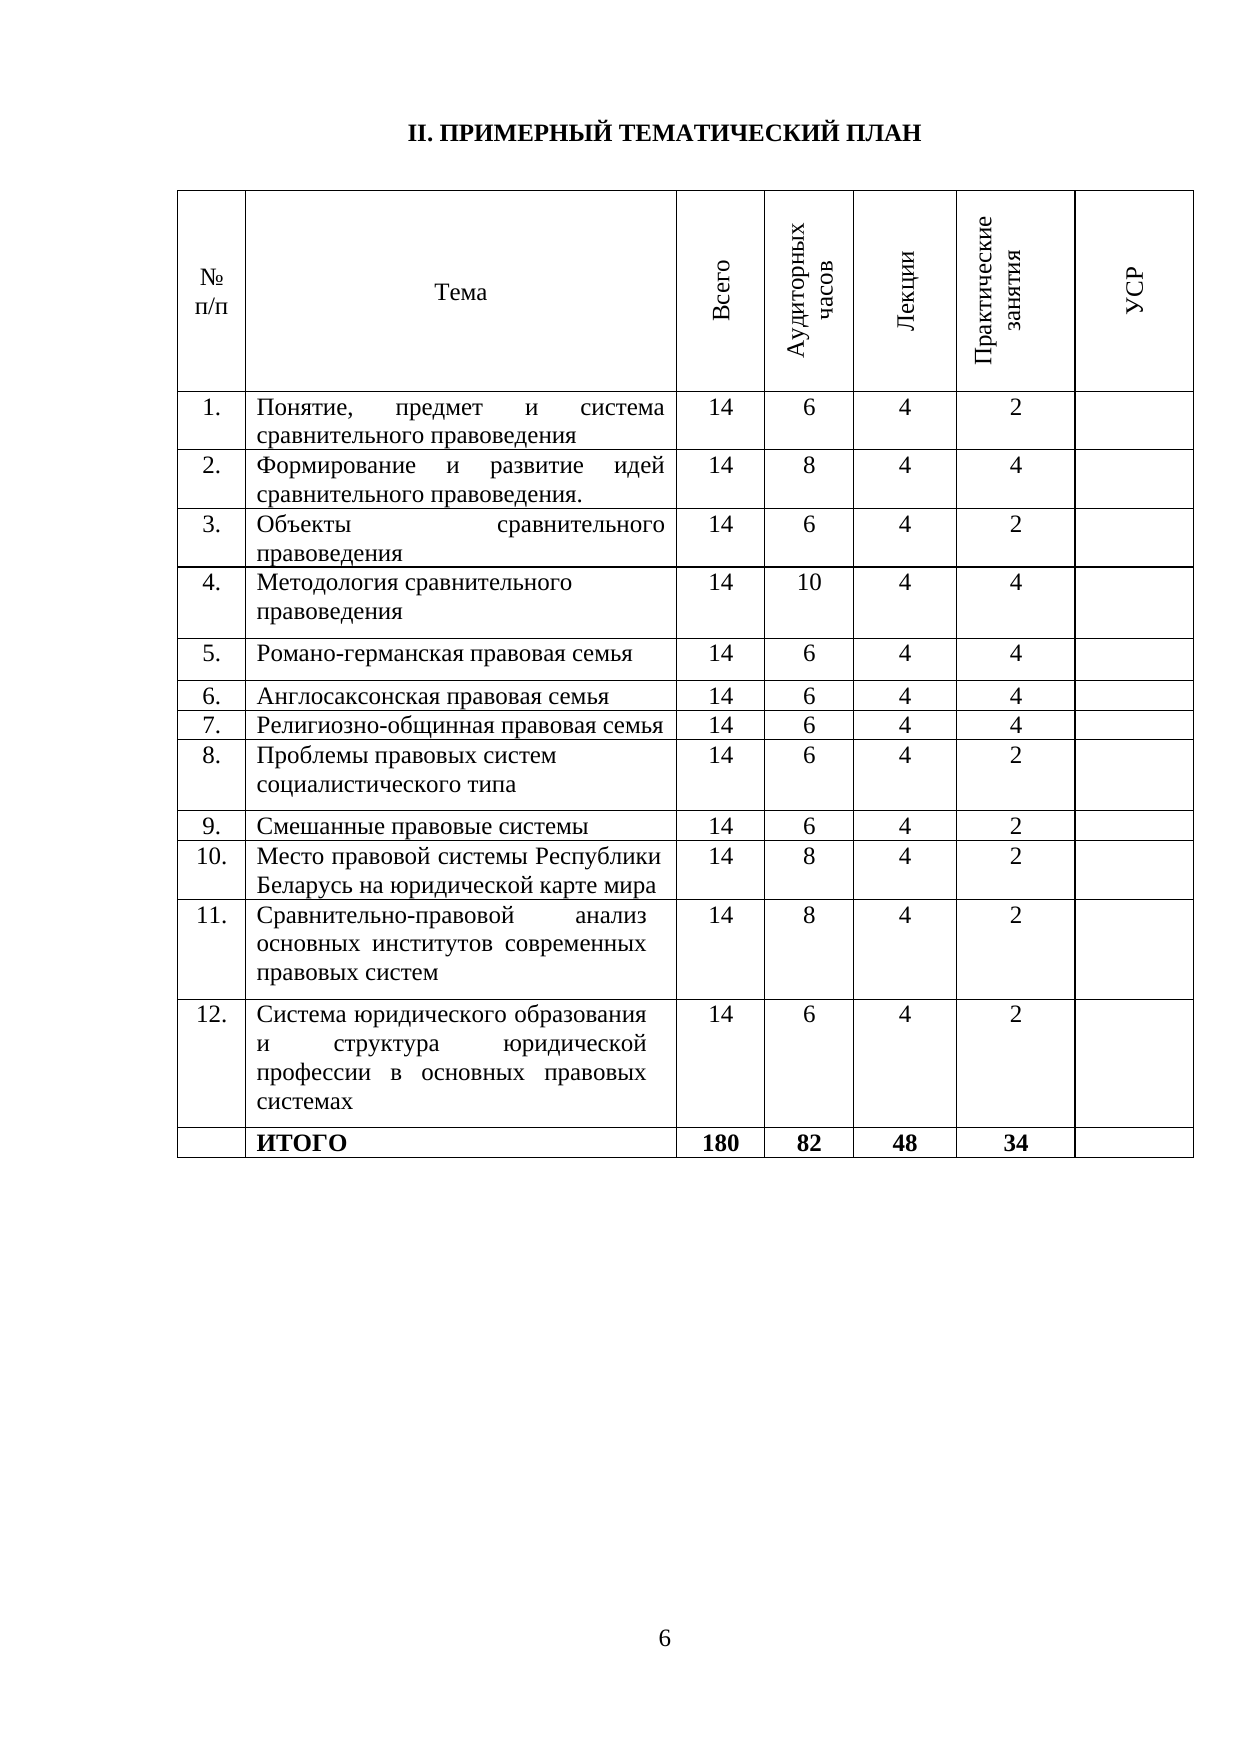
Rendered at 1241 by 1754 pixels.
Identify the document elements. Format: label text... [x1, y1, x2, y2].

table_cell 6 [765, 639, 853, 680]
table_cell 14 [677, 711, 764, 739]
table_cell 6 [765, 740, 853, 810]
table_cell 2 [957, 1000, 1074, 1127]
table_cell [1076, 392, 1193, 449]
table_cell 6. [178, 681, 245, 709]
table_header Лекции [854, 191, 956, 391]
table_cell 14 [677, 811, 764, 840]
table_cell 4 [854, 811, 956, 840]
table_cell 12. [178, 1000, 245, 1127]
table_cell Проблемы правовых систем социалистического типа [246, 740, 676, 810]
table_cell 4 [854, 681, 956, 709]
table_header № п/п [178, 191, 245, 391]
table_cell 7. [178, 711, 245, 739]
table_cell [1076, 639, 1193, 680]
table_cell 6 [765, 711, 853, 739]
table_cell ИТОГО [246, 1128, 676, 1157]
table_cell 10 [765, 568, 853, 637]
table_header Тема [246, 191, 676, 391]
table_cell 14 [677, 841, 764, 899]
table_cell [1076, 509, 1193, 566]
table_cell 4 [957, 681, 1074, 709]
table_cell 48 [854, 1128, 956, 1157]
table_header Аудиторных часов [765, 191, 853, 391]
table_cell 14 [677, 740, 764, 810]
table_cell Объекты сравнительного правоведения [246, 509, 676, 566]
table_cell 5. [178, 639, 245, 680]
table_cell Сравнительно-правовой анализ основных институтов современных правовых систем [246, 900, 676, 998]
table_cell 14 [677, 1000, 764, 1127]
table_cell [1076, 568, 1193, 637]
table_cell 8. [178, 740, 245, 810]
table_cell 6 [765, 1000, 853, 1127]
table_cell 4 [854, 711, 956, 739]
table_cell 180 [677, 1128, 764, 1157]
table_cell [178, 1128, 245, 1157]
table_cell 14 [677, 568, 764, 637]
table_cell 34 [957, 1128, 1074, 1157]
table_cell 14 [677, 450, 764, 508]
table_cell [1076, 711, 1193, 739]
table_cell Романо-германская правовая семья [246, 639, 676, 680]
table_cell Религиозно-общинная правовая семья [246, 711, 676, 739]
table_cell 14 [677, 639, 764, 680]
table_cell 4 [957, 450, 1074, 508]
table_cell 4 [854, 568, 956, 637]
table_cell 3. [178, 509, 245, 566]
table_cell 6 [765, 681, 853, 709]
table_cell [1076, 841, 1193, 899]
table_cell 4 [854, 1000, 956, 1127]
table_cell 82 [765, 1128, 853, 1157]
table_cell [1076, 900, 1193, 998]
table_cell Англосаксонская правовая семья [246, 681, 676, 709]
table_cell 4 [854, 639, 956, 680]
table_cell [1076, 740, 1193, 810]
table_cell [1076, 1000, 1193, 1127]
table_cell [1076, 811, 1193, 840]
table_cell Система юридического образования и структура юридической профессии в основных правовых системах [246, 1000, 676, 1127]
table_cell 2 [957, 811, 1074, 840]
table_cell 8 [765, 841, 853, 899]
table_cell Понятие, предмет и система сравнительного правоведения [246, 392, 676, 449]
table_cell 6 [765, 509, 853, 566]
table_cell 4 [854, 509, 956, 566]
table_header Всего [677, 191, 764, 391]
table_cell [1076, 450, 1193, 508]
table_cell Смешанные правовые системы [246, 811, 676, 840]
table_cell 4 [957, 711, 1074, 739]
table_cell 9. [178, 811, 245, 840]
table_header УСР [1076, 191, 1193, 391]
table_cell 4 [854, 841, 956, 899]
text II. ПРИМЕРНЫЙ ТЕМАТИЧЕСКИЙ ПЛАН [177, 118, 1152, 147]
table_cell 4. [178, 568, 245, 637]
table_cell 1. [178, 392, 245, 449]
table_cell 2 [957, 509, 1074, 566]
table_cell 14 [677, 681, 764, 709]
table_cell 6 [765, 392, 853, 449]
table_cell 8 [765, 450, 853, 508]
table_cell 14 [677, 900, 764, 998]
table_cell 2 [957, 900, 1074, 998]
table_cell 2 [957, 392, 1074, 449]
table_cell 4 [854, 740, 956, 810]
table_cell 11. [178, 900, 245, 998]
table_cell 4 [957, 568, 1074, 637]
table_cell 4 [854, 900, 956, 998]
table_cell 10. [178, 841, 245, 899]
table_header Практические занятия [957, 191, 1074, 391]
table_cell 6 [765, 811, 853, 840]
table_cell 14 [677, 509, 764, 566]
table_cell Место правовой системы Республики Беларусь на юридической карте мира [246, 841, 676, 899]
table_cell 4 [854, 450, 956, 508]
table_cell 2 [957, 740, 1074, 810]
table_cell 4 [854, 392, 956, 449]
table_cell [1076, 1128, 1193, 1157]
table_cell 4 [957, 639, 1074, 680]
table_cell 8 [765, 900, 853, 998]
table_cell 2 [957, 841, 1074, 899]
table_cell Методология сравнительного правоведения [246, 568, 676, 637]
table_cell 14 [677, 392, 764, 449]
table_cell [1076, 681, 1193, 709]
table_cell Формирование и развитие идей сравнительного правоведения. [246, 450, 676, 508]
table_cell 2. [178, 450, 245, 508]
